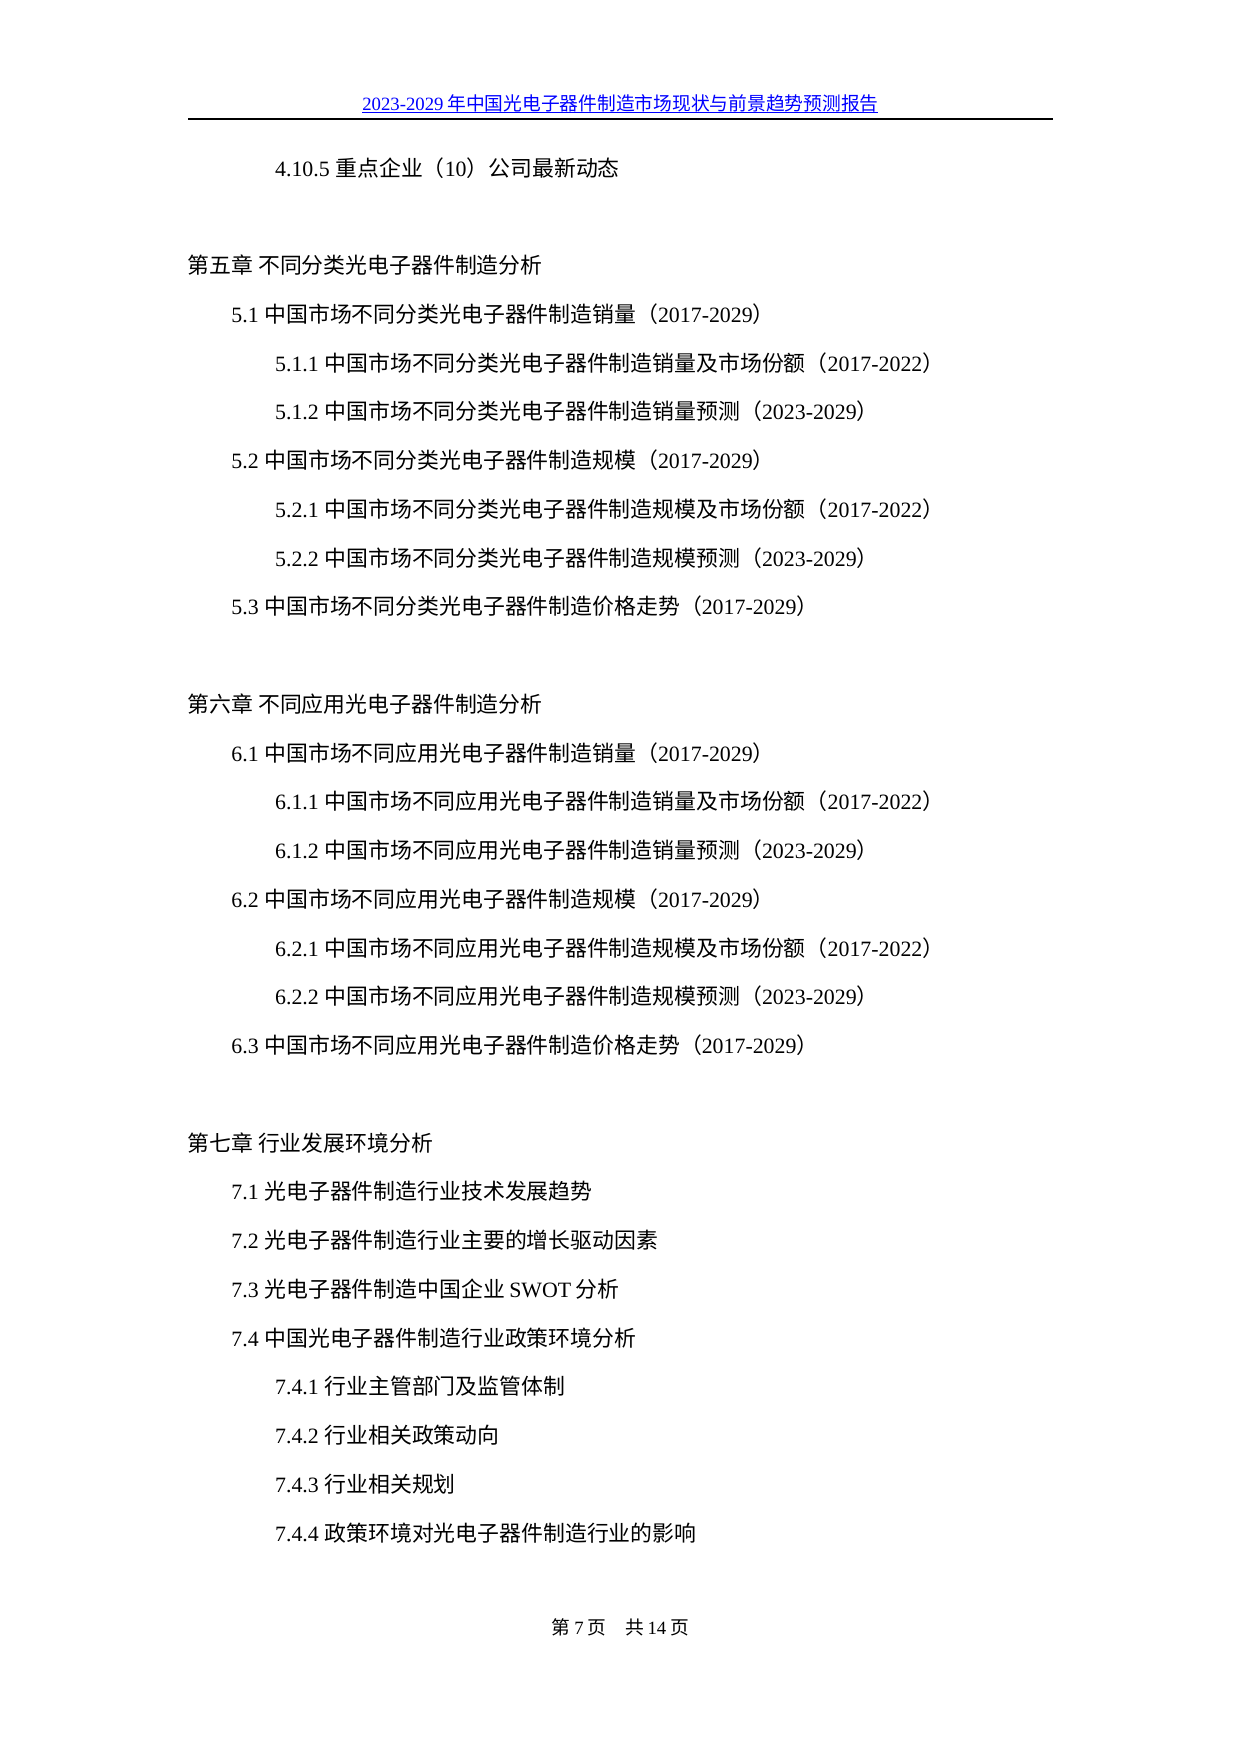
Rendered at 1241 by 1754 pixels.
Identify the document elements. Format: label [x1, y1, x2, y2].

text [187, 150, 1053, 1548]
